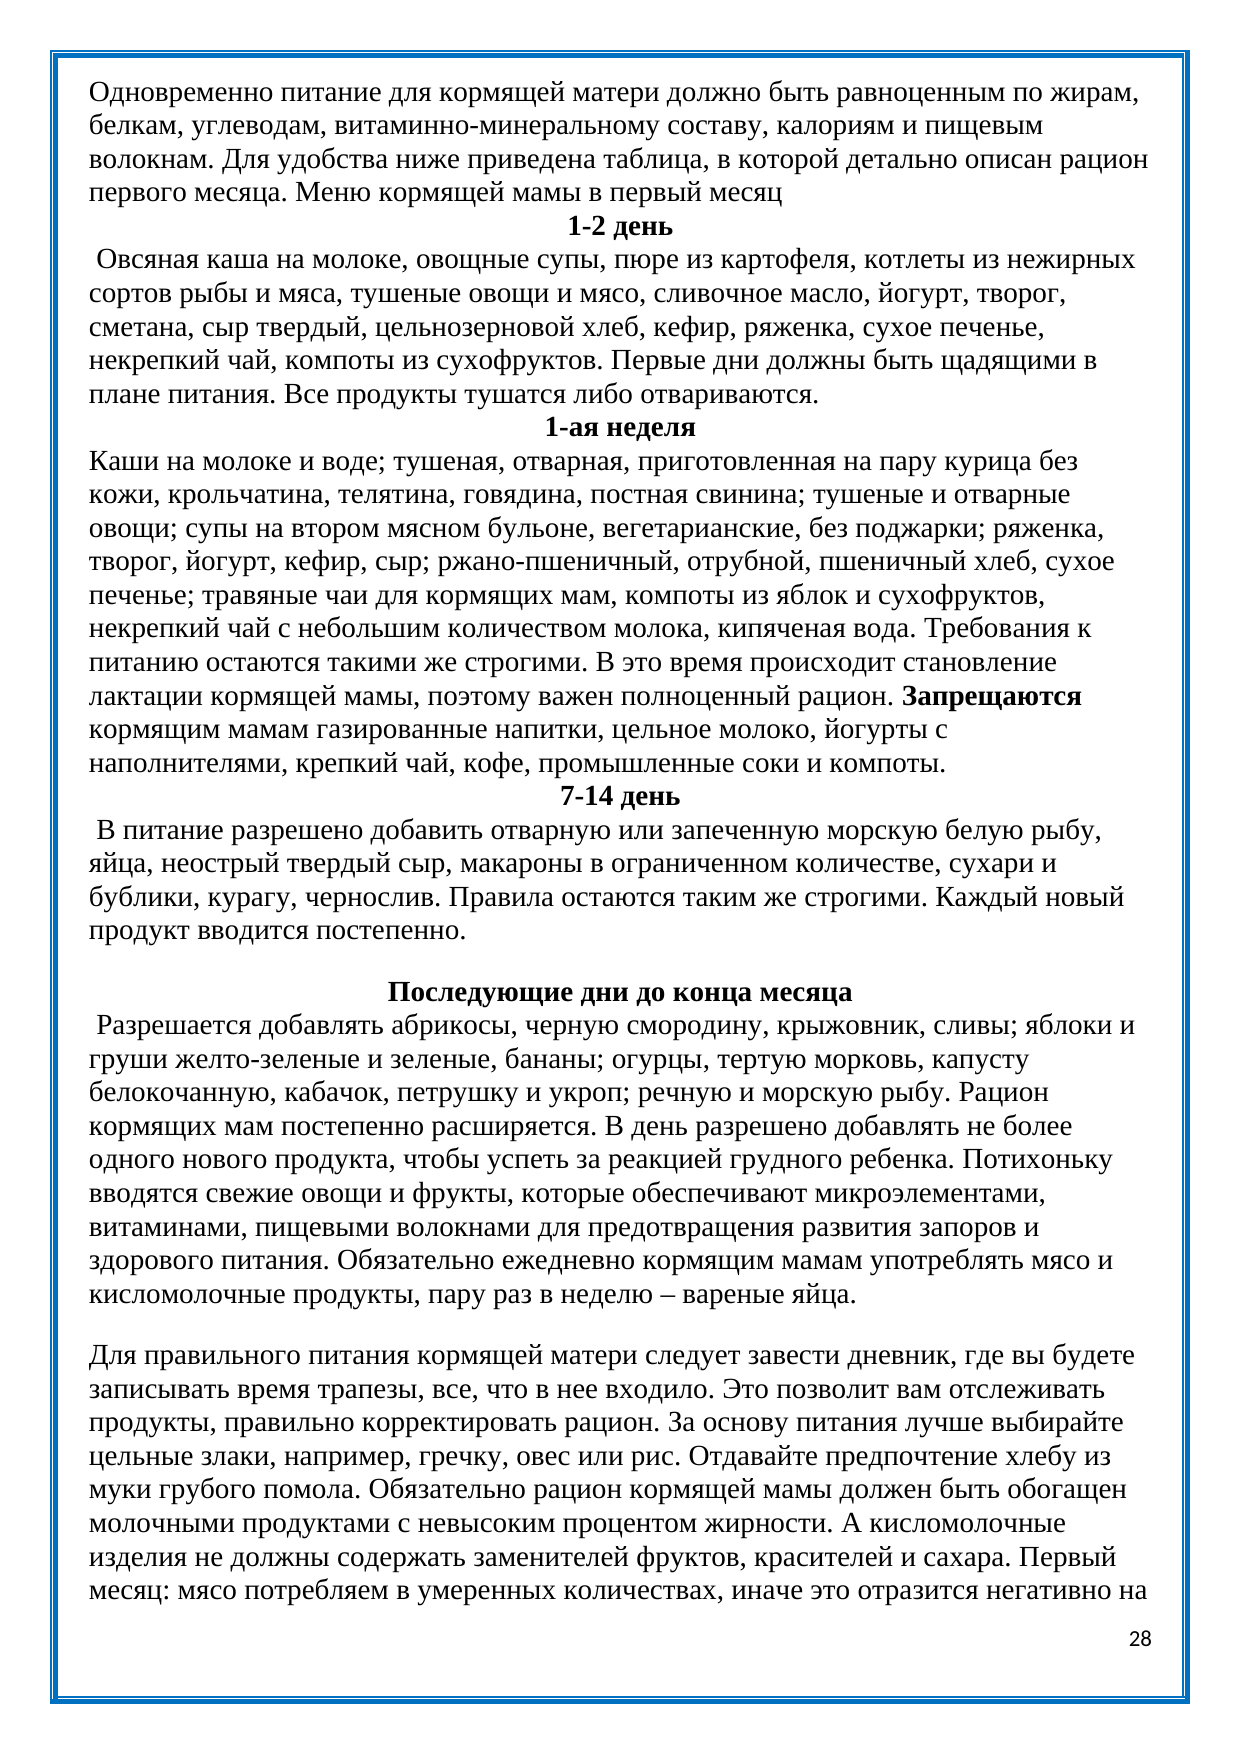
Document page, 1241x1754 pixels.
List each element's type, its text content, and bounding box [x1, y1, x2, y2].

text 1-ая неделя [89, 409, 1152, 443]
text Разрешается добавлять абрикосы, черную смородину, крыжовник, сливы; яблоки и груши желто-зеленые и зеленые, бананы; огурцы, тертую морковь, капусту белокочанную, кабачок, петрушку и укроп; речную и морскую рыбу. Рацион кормящих мам постепенно расширяется. В день разрешено добавлять не более одного нового продукта, чтобы успеть за реакцией грудного ребенка. Потихоньку вводятся свежие овощи и фрукты, которые обеспечивают микроэлементами, витаминами, пищевыми волокнами для предотвращения развития запоров и здорового питания. Обязательно ежедневно кормящим мамам употреблять мясо и кисломолочные продукты, пару раз в неделю – вареные яйца. [89, 1007, 1152, 1337]
text Каши на молоке и воде; тушеная, отварная, приготовленная на пару курица без кожи, крольчатина, телятина, говядина, постная свинина; тушеные и отварные овощи; супы на втором мясном бульоне, вегетарианские, без поджарки; ряженка, творог, йогурт, кефир, сыр; ржано-пшеничный, отрубной, пшеничный хлеб, сухое печенье; травяные чаи для кормящих мам, компоты из яблок и сухофруктов, некрепкий чай с небольшим количеством молока, кипяченая вода. Требования к питанию остаются такими же строгими. В это время происходит становление лактации кормящей мамы, поэтому важен полноценный рацион. Запрещаются кормящим мамам газированные напитки, цельное молоко, йогурты с наполнителями, крепкий чай, кофе, промышленные соки и компоты. [89, 443, 1152, 778]
text Овсяная каша на молоке, овощные супы, пюре из картофеля, котлеты из нежирных сортов рыбы и мяса, тушеные овощи и мясо, сливочное масло, йогурт, творог, сметана, сыр твердый, цельнозерновой хлеб, кефир, ряженка, сухое печенье, некрепкий чай, компоты из сухофруктов. Первые дни должны быть щадящими в плане питания. Все продукты тушатся либо отвариваются. [89, 242, 1152, 409]
text Последующие дни до конца месяца [89, 974, 1152, 1007]
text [89, 1337, 1152, 1606]
text 1-2 день [89, 208, 1152, 242]
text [89, 74, 1152, 208]
text 7-14 день [89, 778, 1152, 812]
text В питание разрешено добавить отварную или запеченную морскую белую рыбу, яйца, неострый твердый сыр, макароны в ограниченном количестве, сухари и бублики, курагу, чернослив. Правила остаются таким же строгими. Каждый новый продукт вводится постепенно. [89, 812, 1152, 974]
